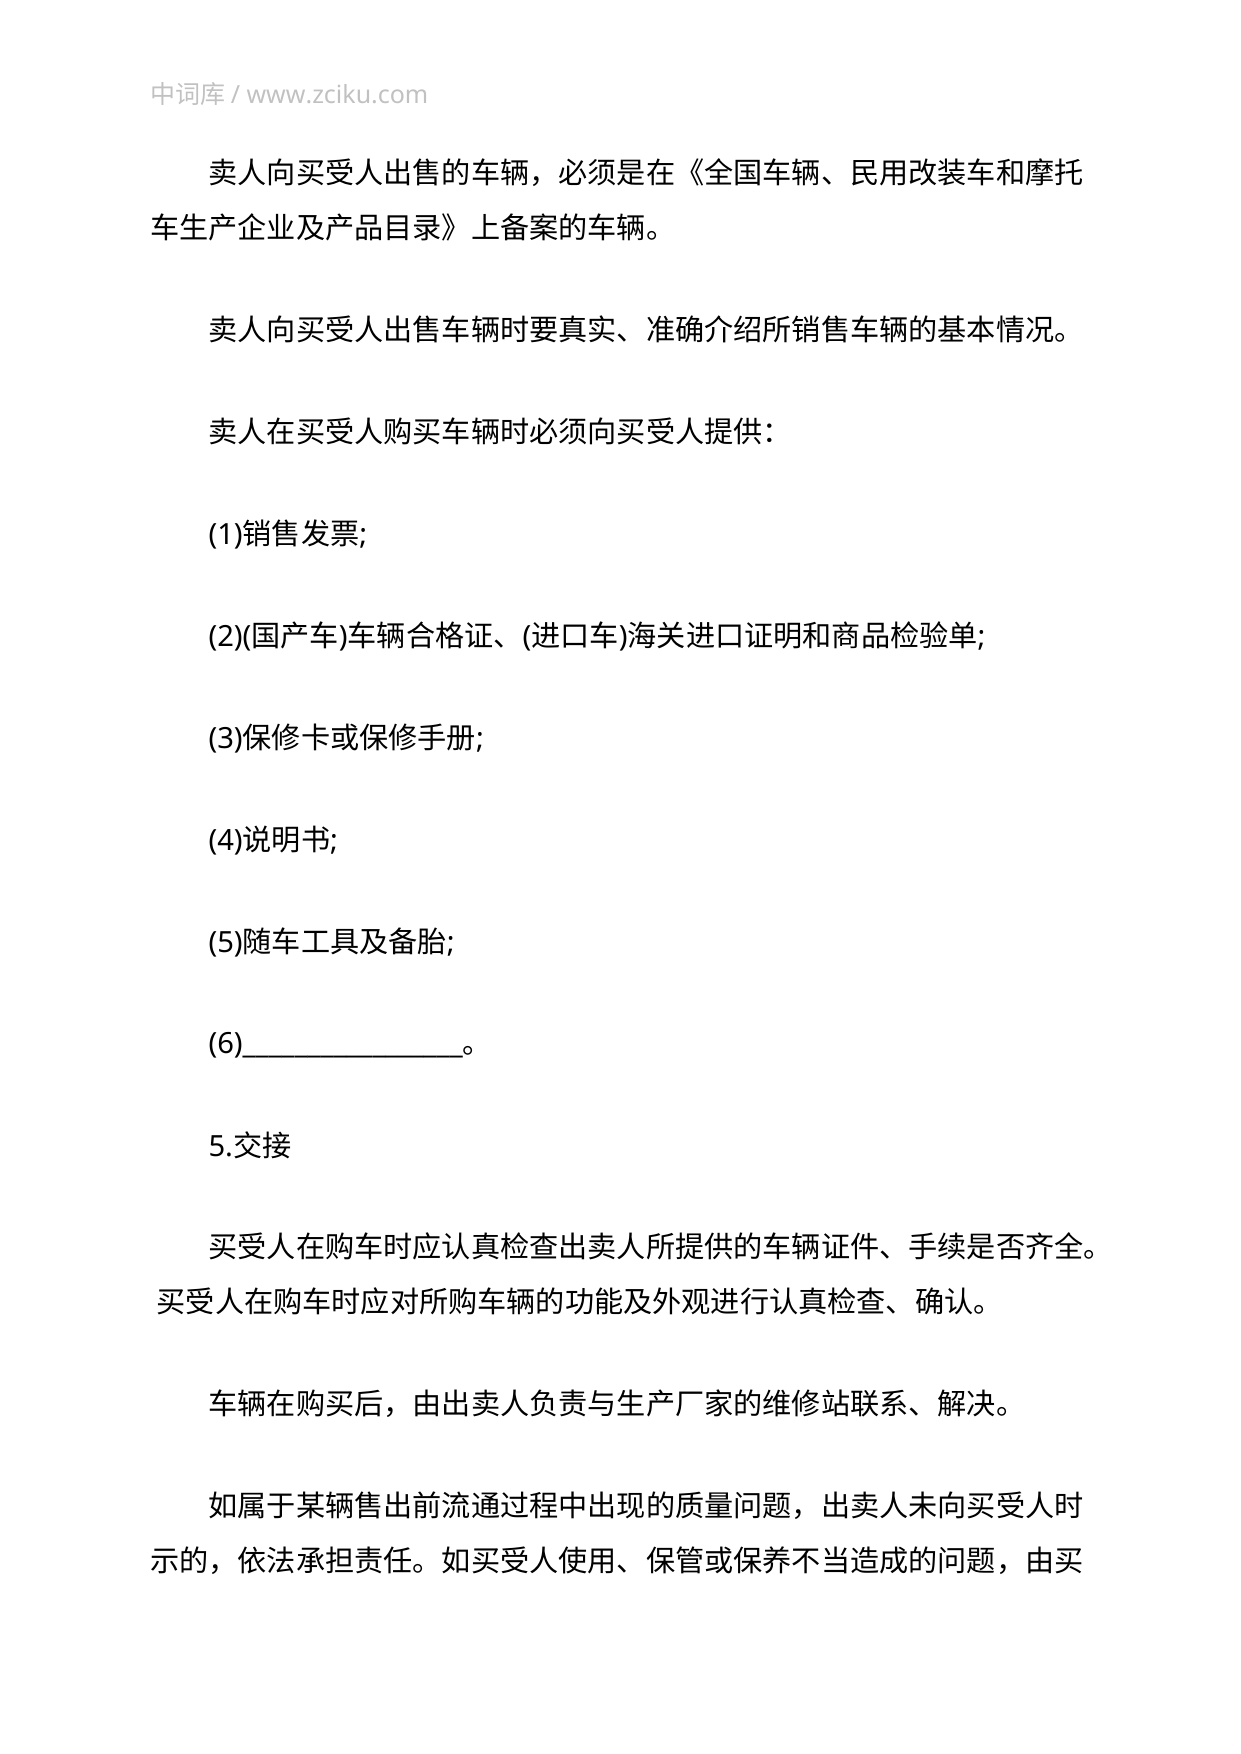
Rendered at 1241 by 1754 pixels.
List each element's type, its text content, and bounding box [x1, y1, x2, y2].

text (6)_________________。 [150, 1020, 1090, 1062]
text 卖人在买受人购买车辆时必须向买受人提供： [150, 408, 1090, 451]
text (4)说明书; [150, 816, 1090, 858]
text (1)销售发票; [150, 510, 1090, 553]
text (5)随车工具及备胎; [150, 918, 1090, 961]
text 车辆在购买后，由出卖人负责与生产厂家的维修站联系、解决。 [150, 1381, 1090, 1423]
text (2)(国产车)车辆合格证、(进口车)海关进口证明和商品检验单; [150, 612, 1090, 654]
text 卖人向买受人出售车辆时要真实、准确介绍所销售车辆的基本情况。 [150, 307, 1090, 349]
text 卖人向买受人出售的车辆，必须是在《全国车辆、民用改装车和摩托车生产企业及产品目录》上备案的车辆。 [150, 150, 1090, 247]
text 买受人在购车时应认真检查出卖人所提供的车辆证件、手续是否齐全。 买受人在购车时应对所购车辆的功能及外观进行认真检查、确认。 [150, 1224, 1090, 1321]
text 5.交接 [150, 1122, 1090, 1164]
text (3)保修卡或保修手册; [150, 714, 1090, 757]
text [150, 1482, 1090, 1580]
